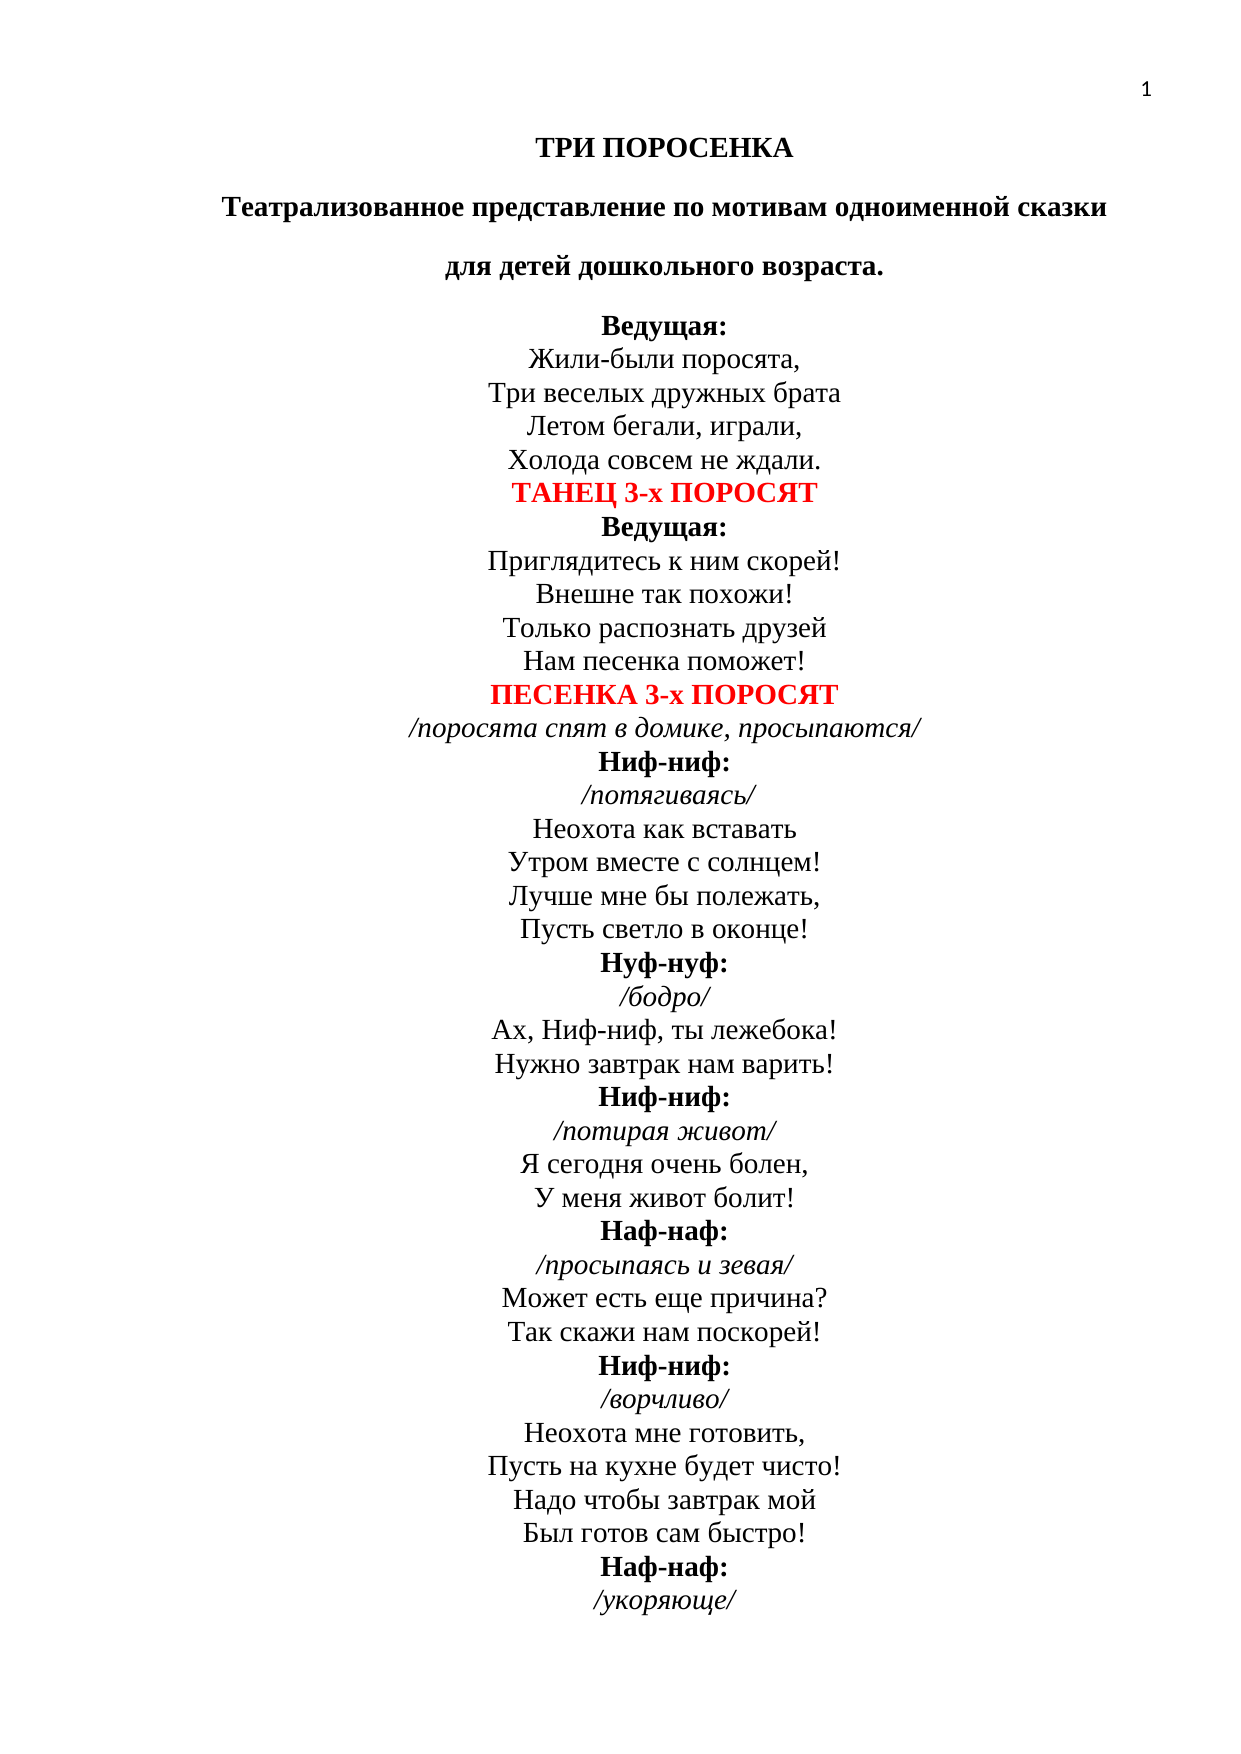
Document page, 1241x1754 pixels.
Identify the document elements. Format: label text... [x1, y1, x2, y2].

text Внешне так похожи! [177, 576, 1152, 610]
text ПЕСЕНКА 3-х ПОРОСЯТ [177, 677, 1152, 710]
text /просыпаясь и зевая/ [177, 1247, 1152, 1281]
text для детей дошкольного возраста. [177, 248, 1152, 282]
text Пусть светло в оконце! [177, 912, 1152, 945]
text Ведущая: [177, 308, 1152, 341]
text Приглядитесь к ним скорей! [177, 543, 1152, 576]
text Холода совсем не ждали. [177, 442, 1152, 476]
text Пусть на кухне будет чисто! [177, 1448, 1152, 1482]
text Нужно завтрак нам варить! [177, 1046, 1152, 1079]
text Надо чтобы завтрак мой [177, 1482, 1152, 1515]
text Я сегодня очень болен, [177, 1146, 1152, 1180]
text Нуф-нуф: [177, 945, 1152, 979]
text Ниф-ниф: [177, 1079, 1152, 1113]
text Лучше мне бы полежать, [177, 878, 1152, 912]
text Неохота как вставать [177, 811, 1152, 844]
text /укоряюще/ [177, 1582, 1152, 1616]
text Наф-наф: [177, 1549, 1152, 1582]
text Ведущая: [177, 509, 1152, 543]
text Утром вместе с солнцем! [177, 844, 1152, 878]
text Три веселых дружных брата [177, 375, 1152, 408]
text Наф-наф: [177, 1213, 1152, 1247]
text Театрализованное представление по мотивам одноименной сказки [177, 189, 1152, 223]
text Жили-были поросята, [177, 341, 1152, 375]
text ТРИ ПОРОСЕНКА [177, 130, 1152, 163]
text Был готов сам быстро! [177, 1515, 1152, 1549]
text /ворчливо/ [177, 1381, 1152, 1415]
text У меня живот болит! [177, 1180, 1152, 1213]
text /потягиваясь/ [177, 777, 1152, 811]
text Может есть еще причина? [177, 1281, 1152, 1314]
text /поросята спят в домике, просыпаются/ [177, 710, 1152, 744]
text ТАНЕЦ 3-х ПОРОСЯТ [177, 476, 1152, 509]
text Ах, Ниф-ниф, ты лежебока! [177, 1012, 1152, 1046]
text Так скажи нам поскорей! [177, 1314, 1152, 1348]
text Ниф-ниф: [177, 1348, 1152, 1381]
text /бодро/ [177, 979, 1152, 1012]
text /потирая живот/ [177, 1113, 1152, 1146]
text Ниф-ниф: [177, 744, 1152, 777]
text Неохота мне готовить, [177, 1415, 1152, 1448]
text Нам песенка поможет! [177, 643, 1152, 677]
text Только распознать друзей [177, 610, 1152, 643]
text Летом бегали, играли, [177, 408, 1152, 442]
